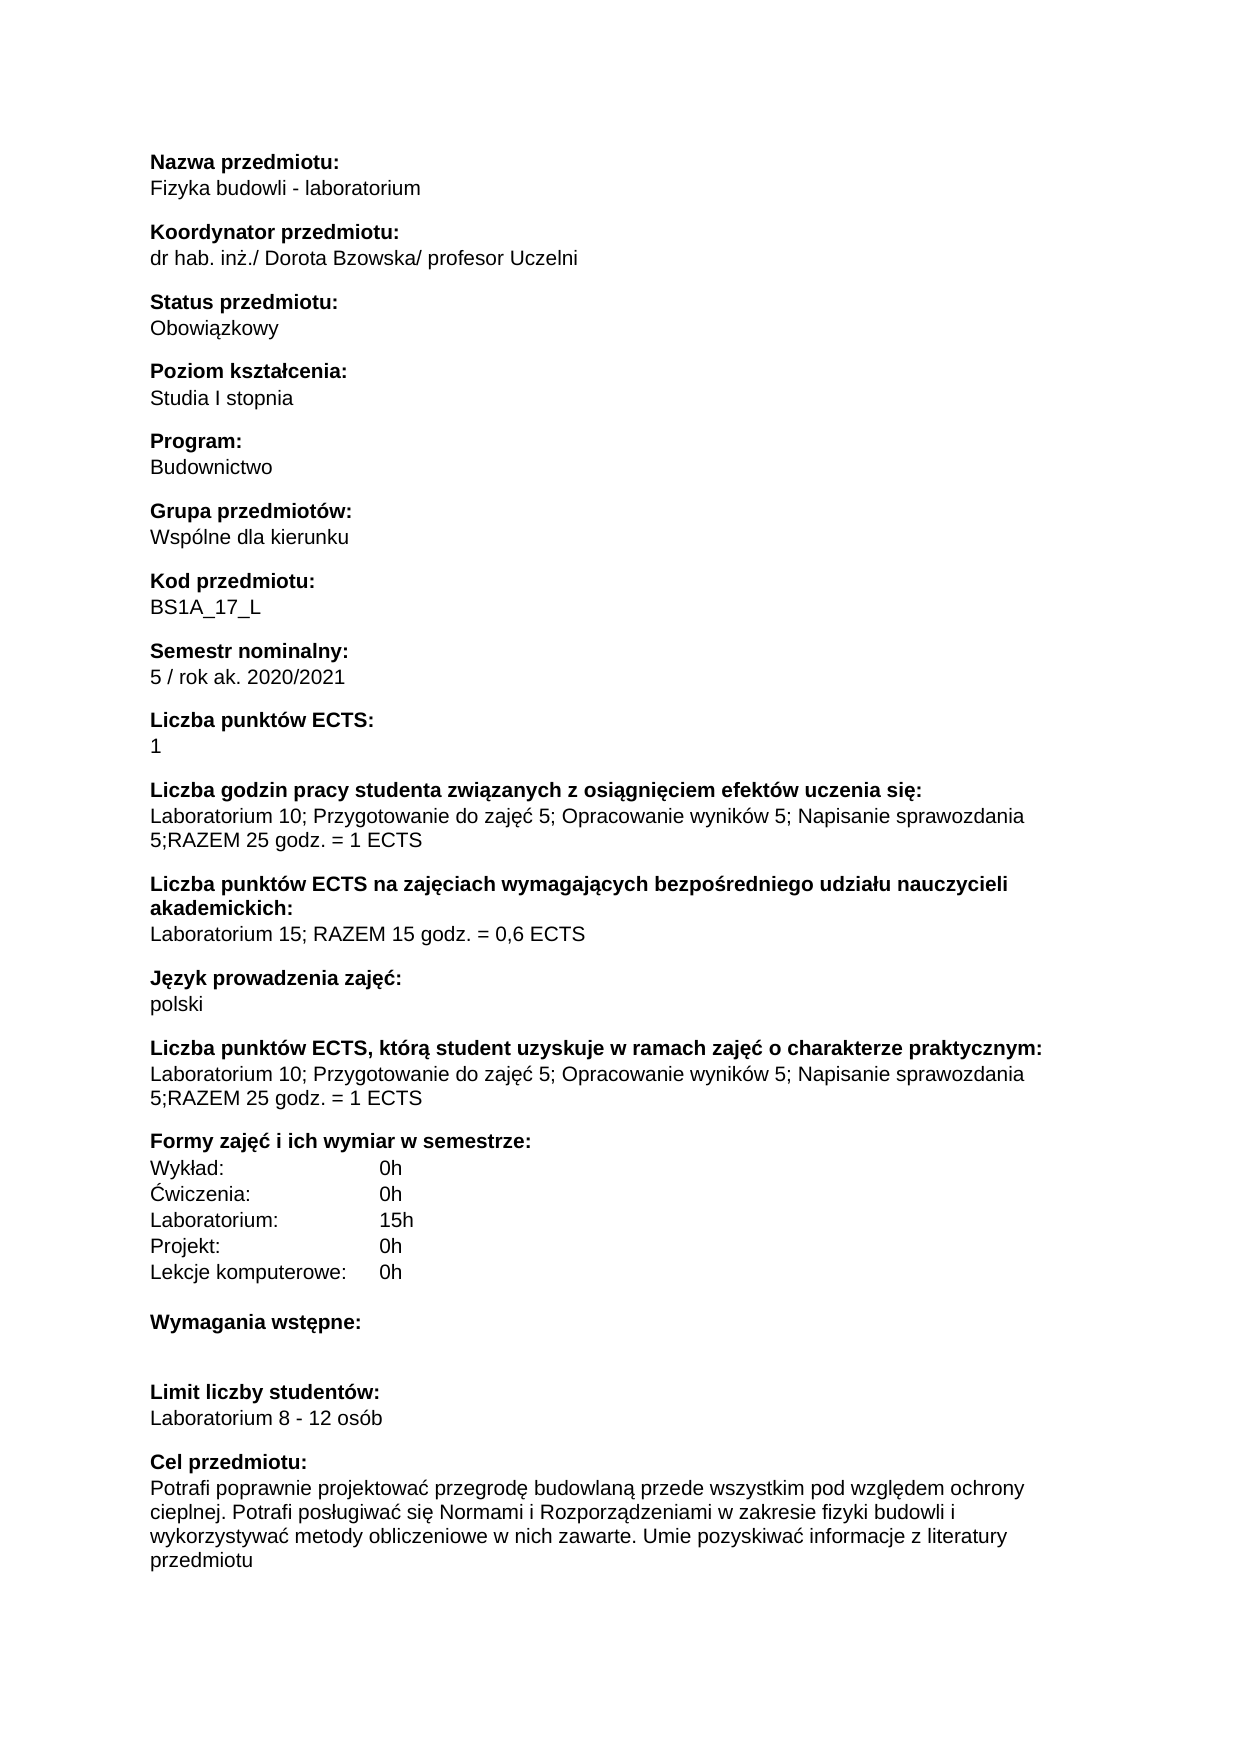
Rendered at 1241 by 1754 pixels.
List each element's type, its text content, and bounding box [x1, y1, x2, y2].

text Studia I stopnia [150, 385, 1090, 409]
text Budownictwo [150, 455, 1090, 479]
text Laboratorium 15; RAZEM 15 godz. = 0,6 ECTS [150, 922, 1090, 946]
text Nazwa przedmiotu: [150, 150, 1090, 174]
text Język prowadzenia zajęć: [150, 966, 1090, 989]
text Poziom kształcenia: [150, 359, 1090, 383]
text Liczba godzin pracy studenta związanych z osiągnięciem efektów uczenia się: [150, 778, 1090, 802]
table_cell 0h [369, 1258, 597, 1284]
text Laboratorium 10; Przygotowanie do zajęć 5; Opracowanie wyników 5; Napisanie sprawozdania 5;RAZEM 25 godz. = 1 ECTS [150, 1061, 1090, 1109]
text Program: [150, 429, 1090, 453]
text Wspólne dla kierunku [150, 525, 1090, 549]
table_cell Laboratorium: [140, 1208, 367, 1232]
table_cell Lekcje komputerowe: [140, 1260, 367, 1284]
text Grupa przedmiotów: [150, 499, 1090, 523]
text Formy zajęć i ich wymiar w semestrze: [150, 1129, 1090, 1153]
text Potrafi poprawnie projektować przegrodę budowlaną przede wszystkim pod względem ochrony cieplnej. Potrafi posługiwać się Normami i Rozporządzeniami w zakresie fizyki budowli i wykorzystywać metody obliczeniowe w nich zawarte. Umie pozyskiwać informacje z literatury przedmiotu [150, 1476, 1090, 1571]
text Obowiązkowy [150, 316, 1090, 339]
text Limit liczby studentów: [150, 1380, 1090, 1404]
table_cell Ćwiczenia: [140, 1182, 367, 1206]
table_cell 0h [369, 1180, 597, 1206]
text Liczba punktów ECTS na zajęciach wymagających bezpośredniego udziału nauczycieli akademickich: [150, 872, 1090, 920]
text Laboratorium 8 - 12 osób [150, 1406, 1090, 1430]
text Koordynator przedmiotu: [150, 220, 1090, 244]
table_cell 15h [369, 1206, 597, 1232]
text Wymagania wstępne: [150, 1310, 1090, 1334]
table_header 0h [369, 1156, 597, 1180]
text 1 [150, 734, 1090, 758]
table_header Wykład: [140, 1156, 367, 1180]
text Liczba punktów ECTS: [150, 708, 1090, 732]
text Kod przedmiotu: [150, 569, 1090, 593]
text Liczba punktów ECTS, którą student uzyskuje w ramach zajęć o charakterze praktycznym: [150, 1035, 1090, 1059]
text Laboratorium 10; Przygotowanie do zajęć 5; Opracowanie wyników 5; Napisanie sprawozdania 5;RAZEM 25 godz. = 1 ECTS [150, 804, 1090, 852]
text 5 / rok ak. 2020/2021 [150, 664, 1090, 688]
text dr hab. inż./ Dorota Bzowska/ profesor Uczelni [150, 246, 1090, 270]
text Cel przedmiotu: [150, 1449, 1090, 1473]
table_cell 0h [369, 1232, 597, 1258]
text polski [150, 992, 1090, 1016]
text BS1A_17_L [150, 595, 1090, 619]
text Fizyka budowli - laboratorium [150, 176, 1090, 200]
text Semestr nominalny: [150, 638, 1090, 662]
table_cell Projekt: [140, 1234, 367, 1258]
text Status przedmiotu: [150, 289, 1090, 313]
